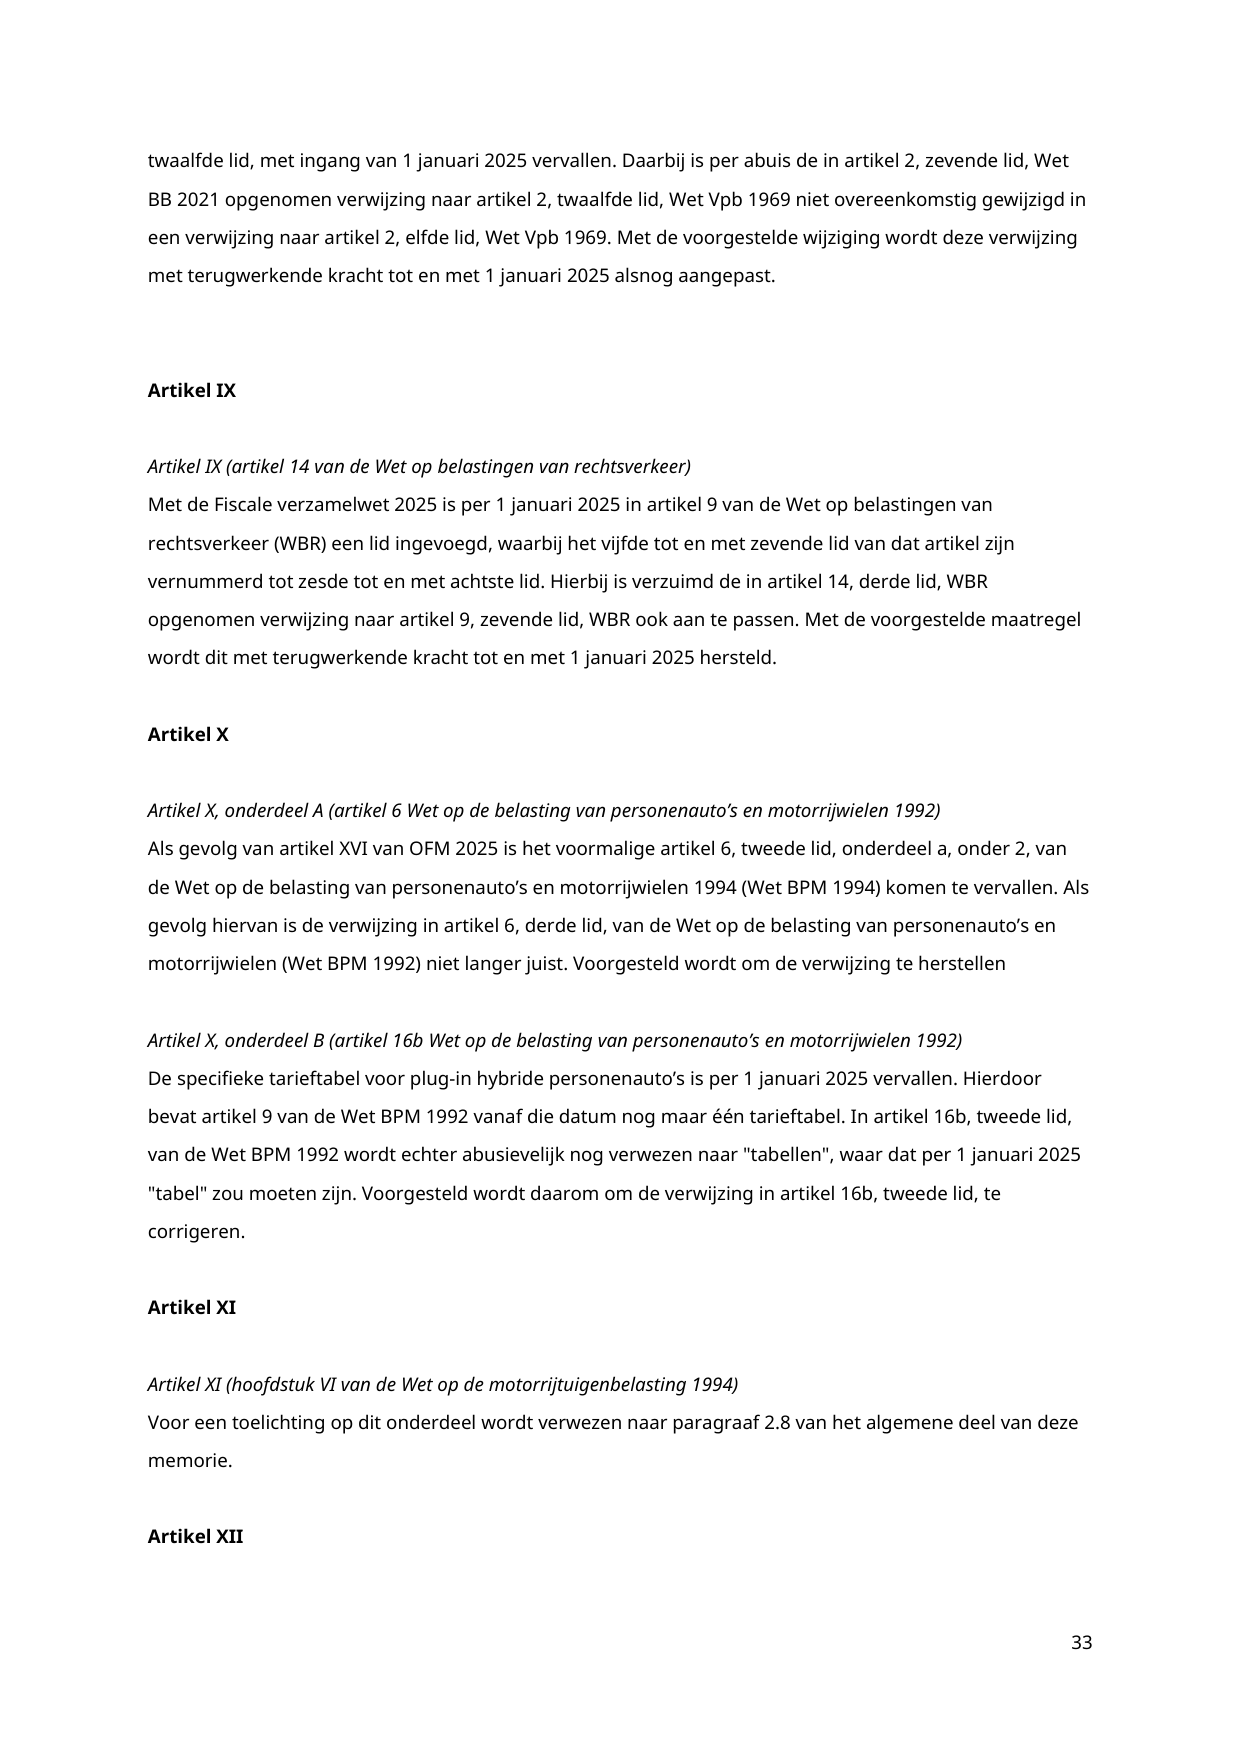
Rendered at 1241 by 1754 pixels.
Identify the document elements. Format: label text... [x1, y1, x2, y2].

text Artikel IX [148, 377, 1093, 402]
text Voor een toelichting op dit onderdeel wordt verwezen naar paragraaf 2.8 van het algemene deel van deze memorie. [148, 1409, 1093, 1473]
text Artikel X, onderdeel A (artikel 6 Wet op de belasting van personenauto’s en motorrijwielen 1992) [148, 797, 1093, 823]
text De specifieke tarieftabel voor plug-in hybride personenauto’s is per 1 januari 2025 vervallen. Hierdoor bevat artikel 9 van de Wet BPM 1992 vanaf die datum nog maar één tarieftabel. In artikel 16b, tweede lid, van de Wet BPM 1992 wordt echter abusievelijk nog verwezen naar "tabellen", waar dat per 1 januari 2025 "tabel" zou moeten zijn. Voorgesteld wordt daarom om de verwijzing in artikel 16b, tweede lid, te corrigeren. [148, 1065, 1093, 1243]
text Artikel X, onderdeel B (artikel 16b Wet op de belasting van personenauto’s en motorrijwielen 1992) [148, 1027, 1093, 1052]
text Artikel IX (artikel 14 van de Wet op belastingen van rechtsverkeer) [148, 453, 1093, 479]
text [148, 148, 1093, 288]
text Artikel XII [148, 1524, 1093, 1549]
text Artikel XI (hoofdstuk VI van de Wet op de motorrijtuigenbelasting 1994) [148, 1371, 1093, 1396]
text Met de Fiscale verzamelwet 2025 is per 1 januari 2025 in artikel 9 van de Wet op belastingen van rechtsverkeer (WBR) een lid ingevoegd, waarbij het vijfde tot en met zevende lid van dat artikel zijn vernummerd tot zesde tot en met achtste lid. Hierbij is verzuimd de in artikel 14, derde lid, WBR opgenomen verwijzing naar artikel 9, zevende lid, WBR ook aan te passen. Met de voorgestelde maatregel wordt dit met terugwerkende kracht tot en met 1 januari 2025 hersteld. [148, 492, 1093, 670]
text Artikel X [148, 721, 1093, 747]
text Artikel XI [148, 1294, 1093, 1320]
text Als gevolg van artikel XVI van OFM 2025 is het voormalige artikel 6, tweede lid, onderdeel a, onder 2, van de Wet op de belasting van personenauto’s en motorrijwielen 1994 (Wet BPM 1994) komen te vervallen. Als gevolg hiervan is de verwijzing in artikel 6, derde lid, van de Wet op de belasting van personenauto’s en motorrijwielen (Wet BPM 1992) niet langer juist. Voorgesteld wordt om de verwijzing te herstellen [148, 836, 1093, 976]
